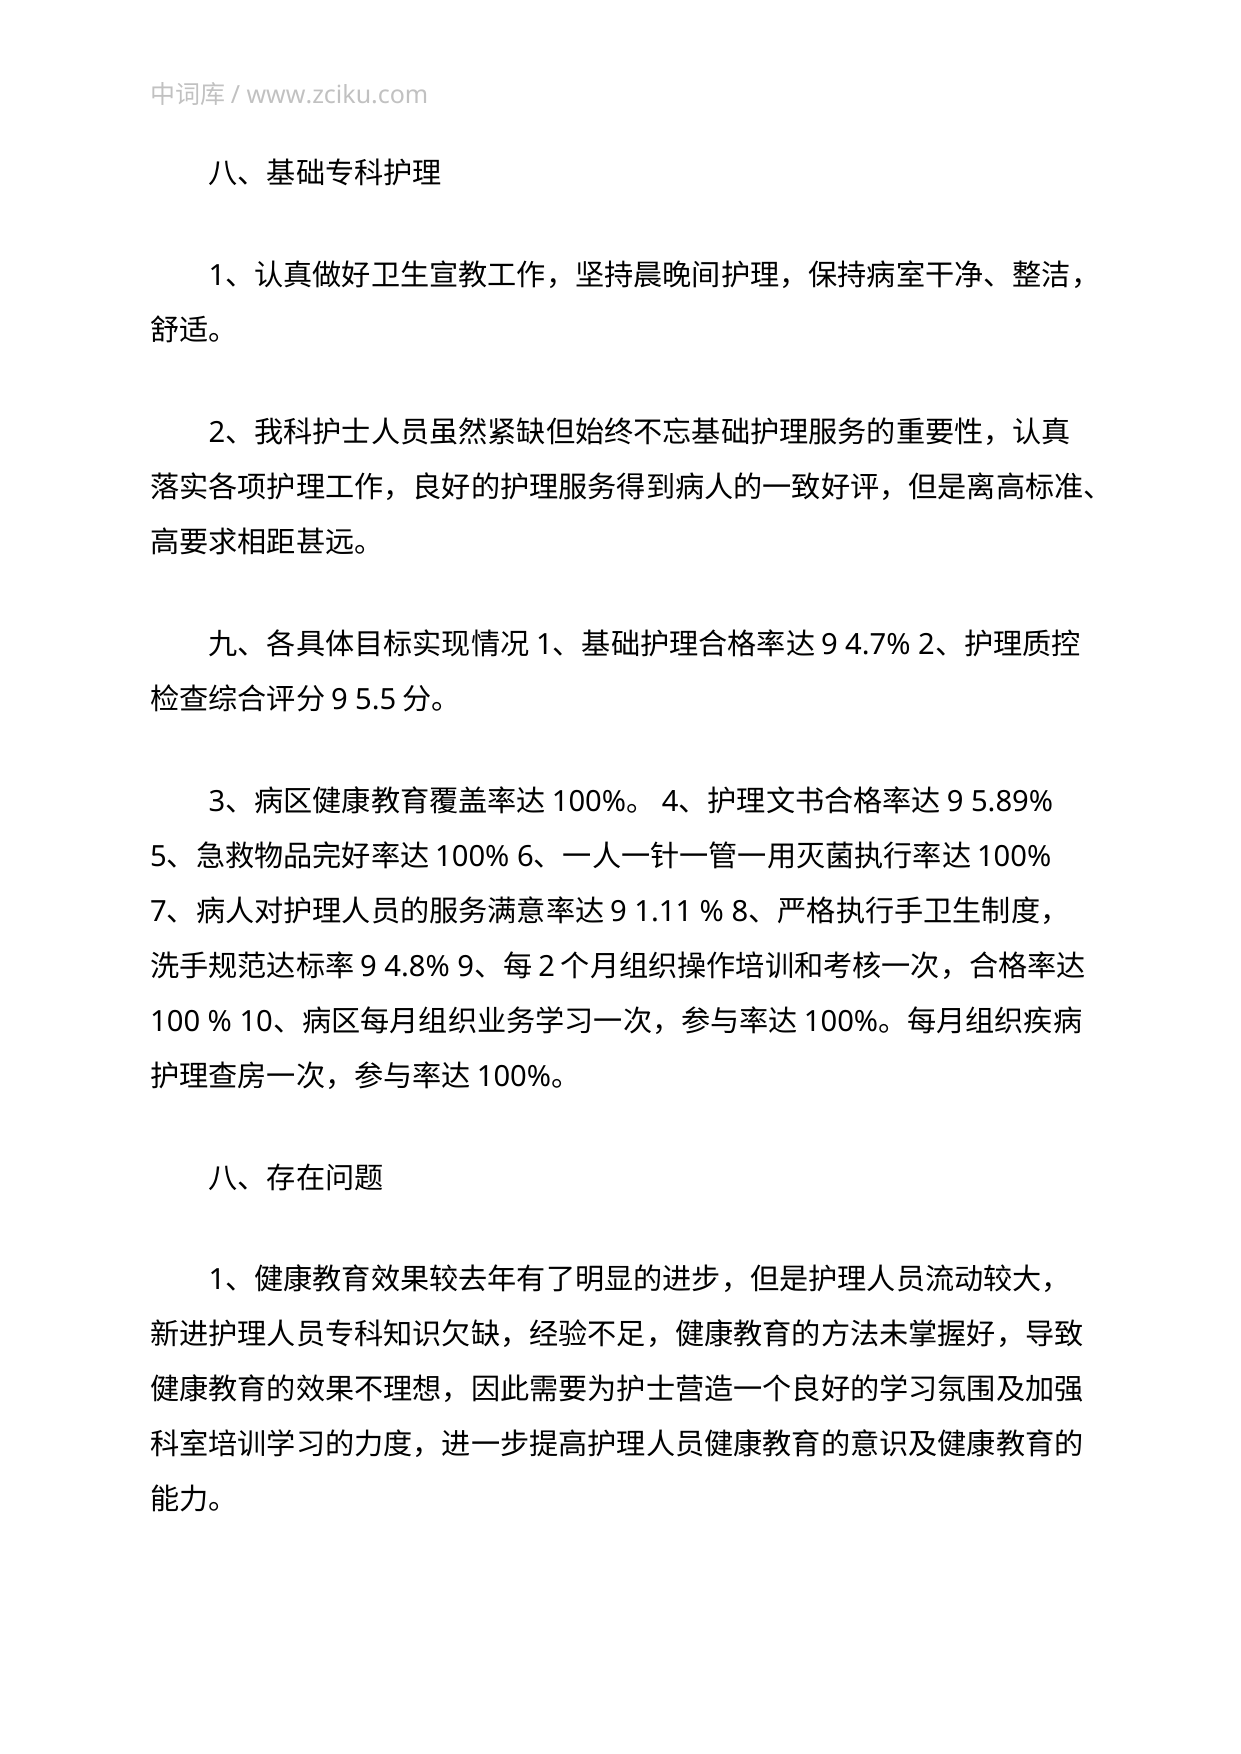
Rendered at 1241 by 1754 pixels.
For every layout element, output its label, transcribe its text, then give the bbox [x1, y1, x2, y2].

text 1、健康教育效果较去年有了明显的进步，但是护理人员流动较大，新进护理人员专科知识欠缺，经验不足，健康教育的方法未掌握好，导致健康教育的效果不理想，因此需要为护士营造一个良好的学习氛围及加强科室培训学习的力度，进一步提高护理人员健康教育的意识及健康教育的能力。 [150, 1256, 1090, 1518]
text 1、认真做好卫生宣教工作，坚持晨晚间护理，保持病室干净、整洁，舒适。 [150, 252, 1090, 349]
text 八、存在问题 [150, 1154, 1090, 1196]
text 九、各具体目标实现情况 1、基础护理合格率达9 4.7% 2、护理质控检查综合评分9 5.5分。 [150, 620, 1090, 718]
text 2、我科护士人员虽然紧缺但始终不忘基础护理服务的重要性，认真落实各项护理工作，良好的护理服务得到病人的一致好评，但是离高标准、高要求相距甚远。 [150, 408, 1090, 561]
text 3、病区健康教育覆盖率达100%。 4、护理文书合格率达9 5.89% 5、急救物品完好率达100% 6、一人一针一管一用灭菌执行率达100% 7、病人对护理人员的服务满意率达9 1.11 % 8、严格执行手卫生制度，洗手规范达标率9 4.8% 9、每2个月组织操作培训和考核一次，合格率达100 % 10、病区每月组织业务学习一次，参与率达100%。每月组织疾病护理查房一次，参与率达100%。 [150, 777, 1090, 1094]
text 八、基础专科护理 [150, 150, 1090, 192]
